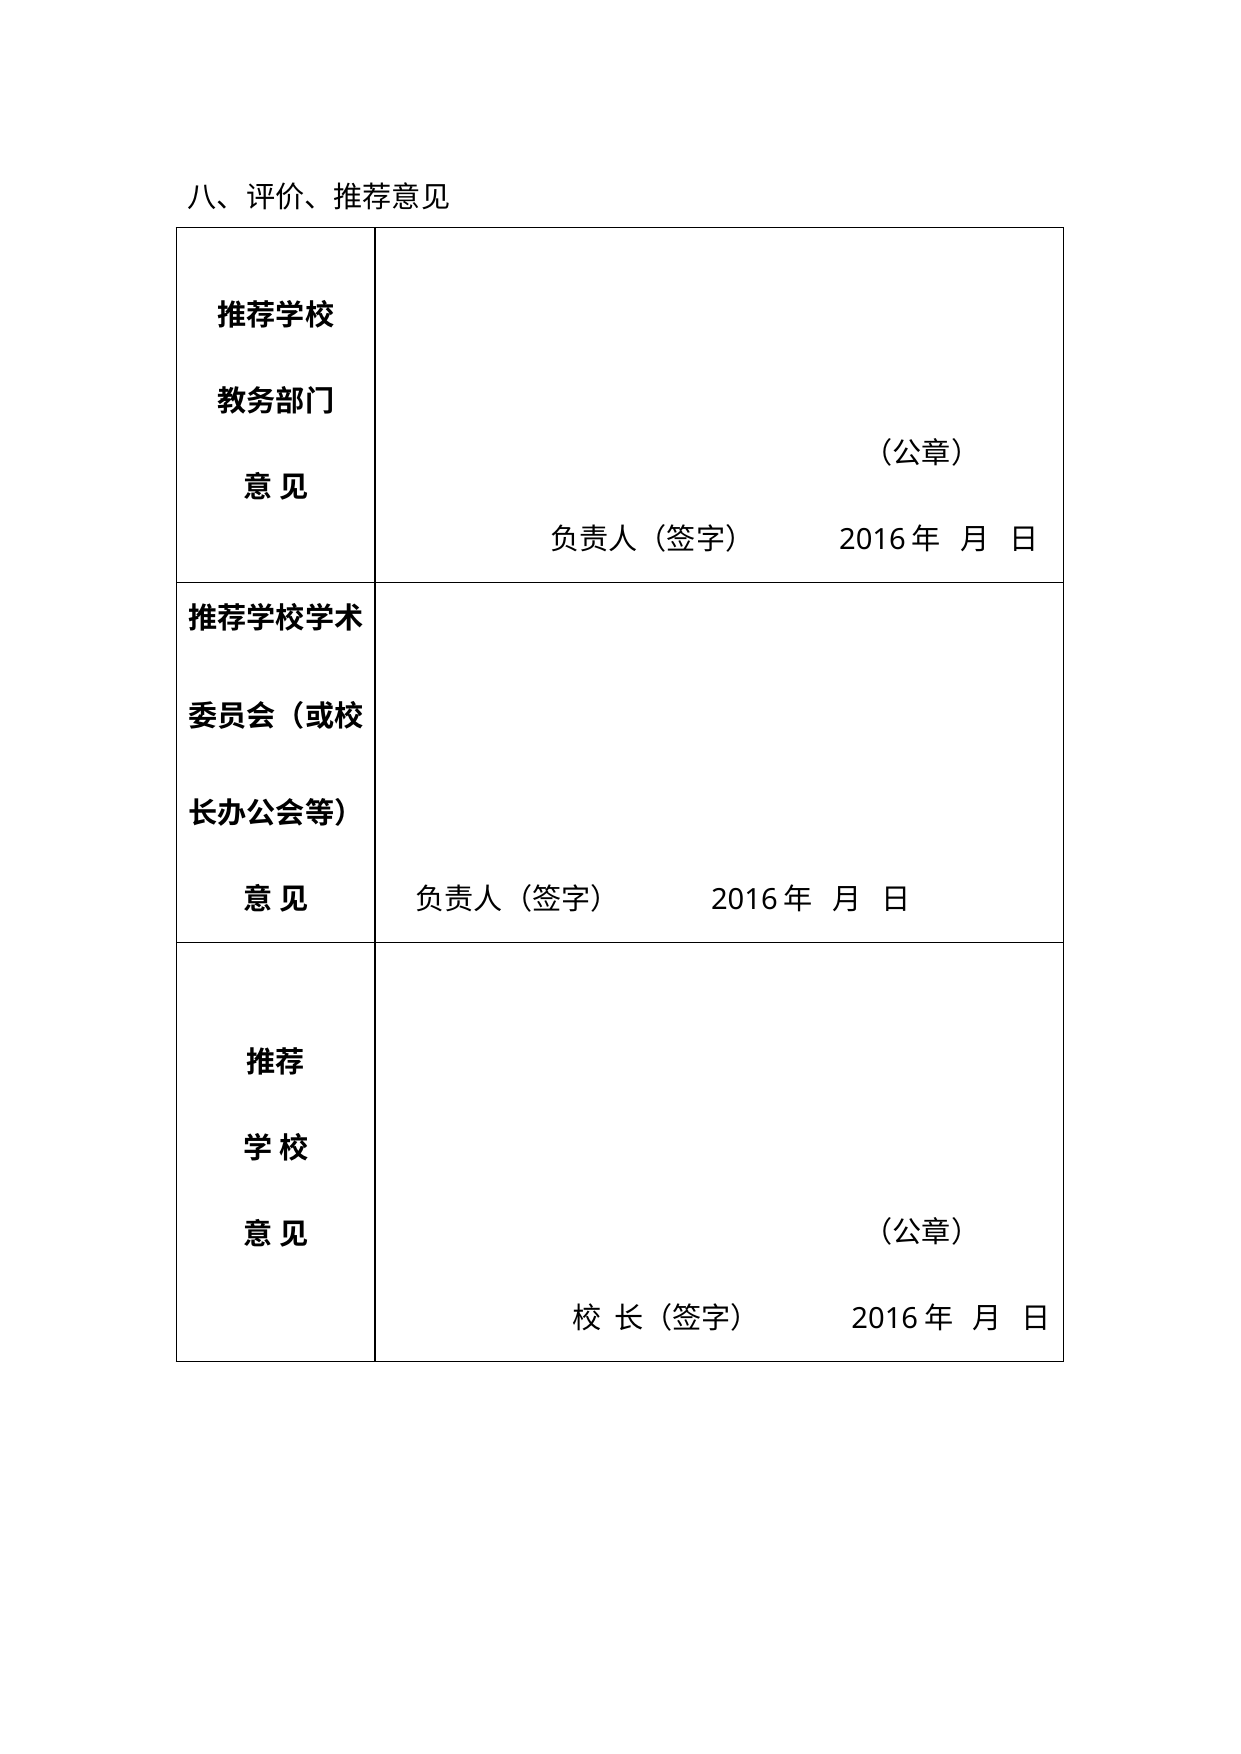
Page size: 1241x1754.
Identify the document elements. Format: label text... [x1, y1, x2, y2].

table_cell （公章） 校 长（签字） 2016年 月 日 [376, 943, 1063, 1361]
table_header 推荐学校 教务部门 意 见 [177, 228, 374, 582]
table_cell 推荐学校学术委员会（或校长办公会等） 意 见 [177, 583, 374, 942]
table_header （公章） 负责人（签字） 2016年 月 日 [376, 228, 1063, 582]
table_cell 负责人（签字） 2016年 月 日 [376, 583, 1063, 942]
table_cell 推荐 学 校 意 见 [177, 943, 374, 1361]
text 八、评价、推荐意见 [187, 162, 1053, 227]
